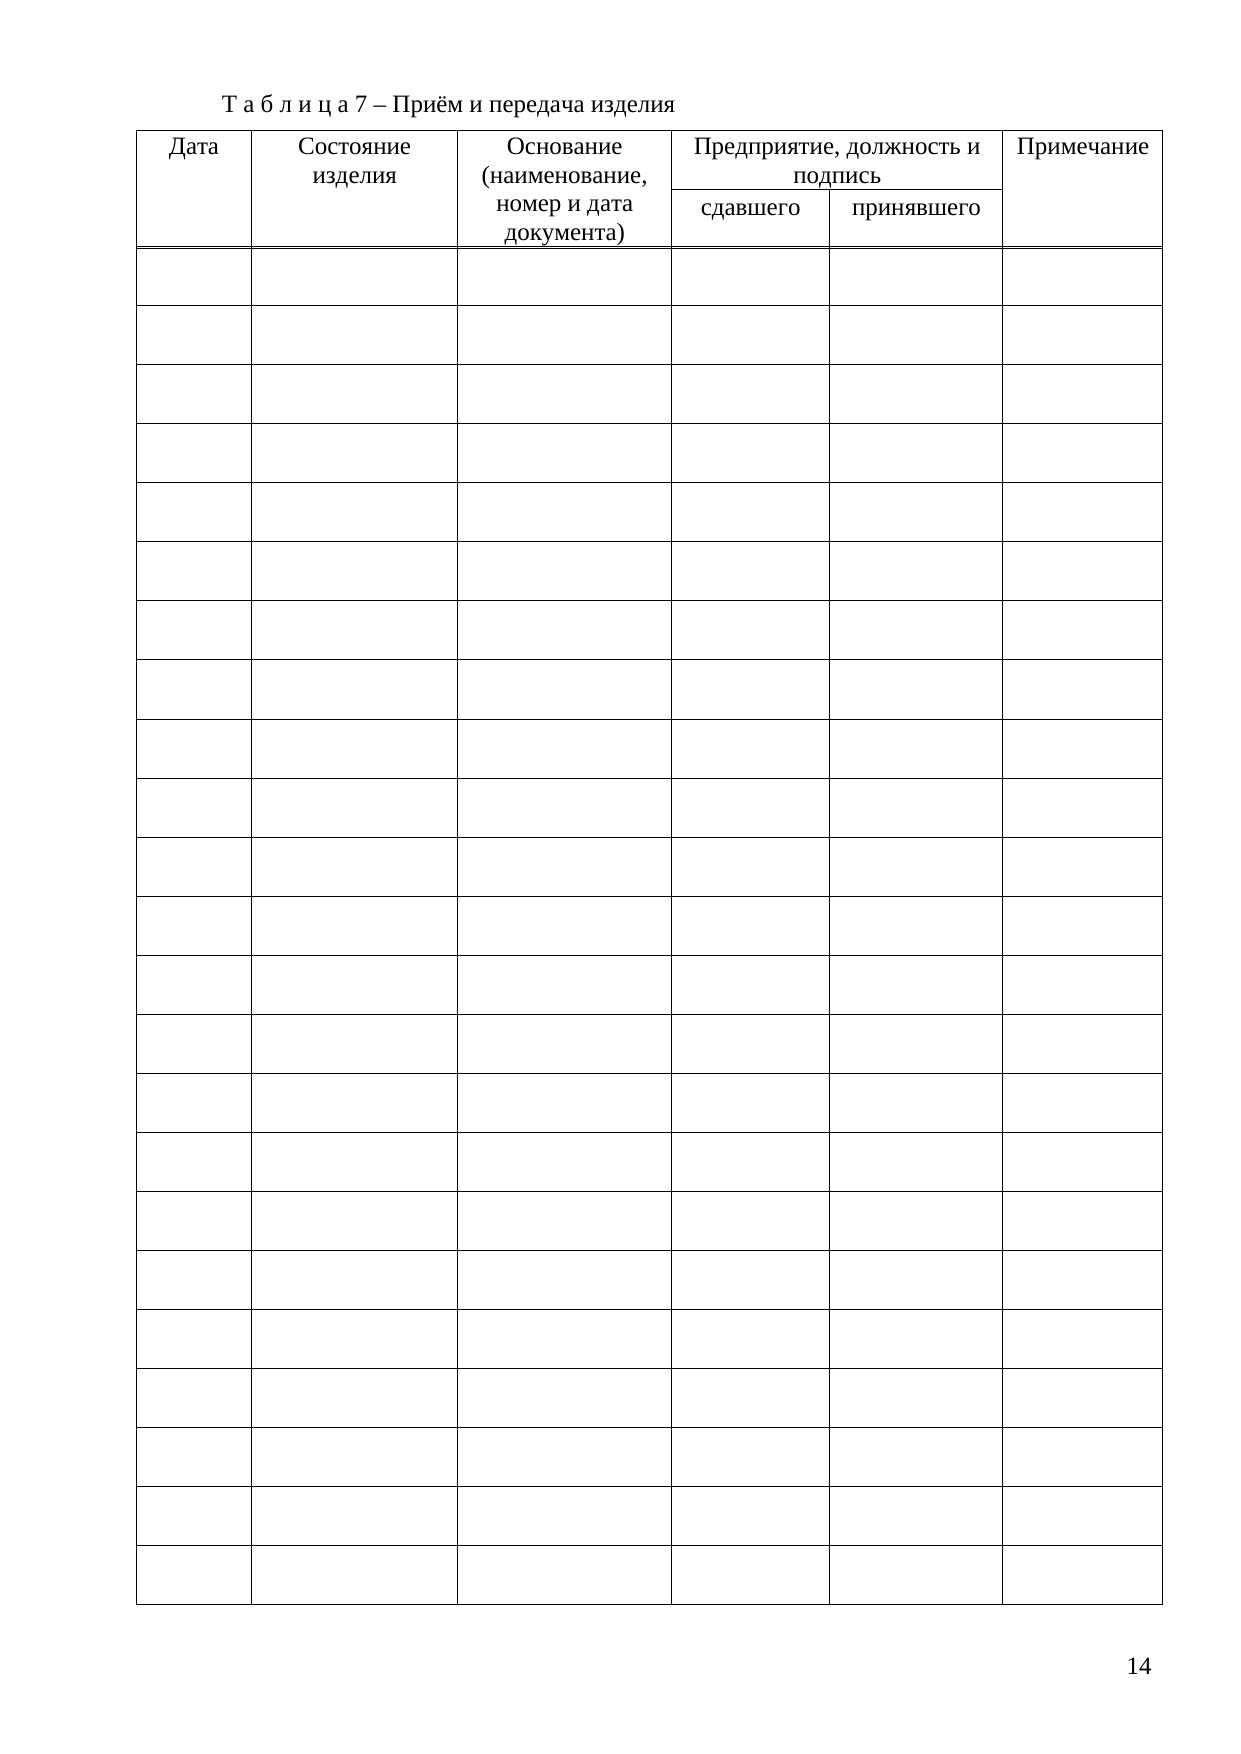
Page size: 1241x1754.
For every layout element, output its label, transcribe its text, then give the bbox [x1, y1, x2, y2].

table_cell [672, 1546, 829, 1604]
table_cell [830, 1310, 1002, 1368]
table_cell [1003, 365, 1162, 423]
table_cell [137, 1192, 251, 1250]
table_cell [1003, 1487, 1162, 1545]
table_cell [458, 1310, 671, 1368]
table_cell [137, 424, 251, 482]
table_cell [252, 542, 457, 600]
table_cell [672, 779, 829, 837]
table_cell [830, 249, 1002, 305]
table_cell [458, 1546, 671, 1604]
table_cell [830, 1369, 1002, 1427]
table_cell [458, 1369, 671, 1427]
table_cell [830, 660, 1002, 718]
table_cell [830, 1015, 1002, 1073]
table_cell [252, 1428, 457, 1486]
table_cell [672, 660, 829, 718]
table_cell [137, 483, 251, 541]
table_cell [1003, 897, 1162, 955]
table_cell [458, 601, 671, 659]
table_cell [830, 1546, 1002, 1604]
table_cell [458, 956, 671, 1014]
table_cell [672, 249, 829, 305]
table_cell принявшего [830, 190, 1002, 246]
table_cell [1003, 249, 1162, 305]
table_cell [137, 1369, 251, 1427]
table_cell [137, 1310, 251, 1368]
table_cell [830, 1428, 1002, 1486]
table_cell [458, 1133, 671, 1191]
table_cell сдавшего [672, 190, 829, 246]
table_cell [830, 601, 1002, 659]
table_cell [137, 306, 251, 364]
table_cell [1003, 424, 1162, 482]
table_cell [252, 897, 457, 955]
table_cell [252, 601, 457, 659]
table_cell [458, 1074, 671, 1132]
table_cell [672, 1251, 829, 1309]
table_cell [252, 1074, 457, 1132]
table_cell [137, 1487, 251, 1545]
table_cell [1003, 1192, 1162, 1250]
table_cell [830, 1251, 1002, 1309]
table_cell [1003, 601, 1162, 659]
table_cell [672, 838, 829, 896]
table_cell [1003, 720, 1162, 777]
table_header Примечание [1003, 131, 1162, 246]
table_cell [252, 779, 457, 837]
table_cell [830, 1133, 1002, 1191]
table_header Состояние изделия [252, 131, 457, 246]
table_cell [830, 1487, 1002, 1545]
table_cell [1003, 542, 1162, 600]
table_cell [1003, 1369, 1162, 1427]
table_cell [1003, 779, 1162, 837]
text Т а б л и ц а 7 – Приём и передача изделия [148, 89, 1152, 117]
table_cell [672, 601, 829, 659]
table_cell [252, 1015, 457, 1073]
table_cell [458, 249, 671, 305]
table_cell [458, 1428, 671, 1486]
table_cell [830, 306, 1002, 364]
table_cell [137, 779, 251, 837]
table_cell [1003, 1074, 1162, 1132]
table_cell [672, 1074, 829, 1132]
table_cell [458, 838, 671, 896]
table_cell [672, 365, 829, 423]
table_cell [830, 365, 1002, 423]
table_cell [137, 956, 251, 1014]
table_cell [1003, 306, 1162, 364]
table_cell [252, 483, 457, 541]
table_cell [252, 1133, 457, 1191]
table_cell [830, 779, 1002, 837]
table_cell [252, 1369, 457, 1427]
table_cell [830, 1074, 1002, 1132]
table_header Основание (наименование, номер и дата документа) [458, 131, 671, 246]
table_cell [458, 897, 671, 955]
table_cell [137, 720, 251, 777]
table_cell [458, 1015, 671, 1073]
table_cell [137, 1546, 251, 1604]
table_cell [672, 306, 829, 364]
table_cell [137, 365, 251, 423]
table_cell [672, 1192, 829, 1250]
table_cell [252, 1310, 457, 1368]
table_cell [1003, 1015, 1162, 1073]
table_cell [672, 1133, 829, 1191]
table_cell [672, 897, 829, 955]
table_header Предприятие, должность и подпись [672, 131, 1002, 188]
table_cell [137, 1251, 251, 1309]
table_cell [830, 956, 1002, 1014]
table_cell [672, 1369, 829, 1427]
table_cell [252, 720, 457, 777]
table_cell [252, 424, 457, 482]
table_cell [1003, 1428, 1162, 1486]
table_cell [458, 306, 671, 364]
table_cell [1003, 1133, 1162, 1191]
table_cell [252, 1487, 457, 1545]
table_cell [830, 897, 1002, 955]
table_cell [1003, 1251, 1162, 1309]
table_cell [672, 956, 829, 1014]
table_cell [830, 542, 1002, 600]
table_cell [137, 1015, 251, 1073]
table_cell [252, 249, 457, 305]
table_cell [672, 1310, 829, 1368]
table_cell [1003, 660, 1162, 718]
table_cell [830, 424, 1002, 482]
table_cell [672, 1015, 829, 1073]
table_cell [137, 1074, 251, 1132]
table_cell [458, 483, 671, 541]
table_cell [830, 838, 1002, 896]
table_cell [458, 1251, 671, 1309]
table_header Дата [137, 131, 251, 246]
table_cell [458, 779, 671, 837]
table_cell [252, 365, 457, 423]
table_cell [672, 1428, 829, 1486]
table_cell [137, 542, 251, 600]
table_cell [458, 720, 671, 777]
table_cell [252, 1546, 457, 1604]
table_cell [1003, 483, 1162, 541]
table_cell [458, 1192, 671, 1250]
table_cell [458, 365, 671, 423]
table_cell [672, 424, 829, 482]
table_cell [252, 1251, 457, 1309]
table_cell [137, 838, 251, 896]
table_cell [1003, 1546, 1162, 1604]
table_cell [137, 660, 251, 718]
table_cell [137, 1428, 251, 1486]
table_cell [830, 1192, 1002, 1250]
table_cell [137, 601, 251, 659]
table_cell [672, 483, 829, 541]
table_cell [830, 720, 1002, 777]
table_cell [458, 542, 671, 600]
table_cell [137, 897, 251, 955]
table_cell [252, 956, 457, 1014]
table_cell [252, 838, 457, 896]
table_cell [252, 660, 457, 718]
table_cell [672, 542, 829, 600]
table_cell [252, 1192, 457, 1250]
table_cell [672, 1487, 829, 1545]
table_cell [458, 424, 671, 482]
table_cell [1003, 838, 1162, 896]
table_cell [830, 483, 1002, 541]
table_cell [137, 1133, 251, 1191]
table_cell [1003, 1310, 1162, 1368]
table_cell [458, 660, 671, 718]
table_cell [672, 720, 829, 777]
table_cell [458, 1487, 671, 1545]
table_cell [1003, 956, 1162, 1014]
table_cell [137, 249, 251, 305]
table_cell [252, 306, 457, 364]
